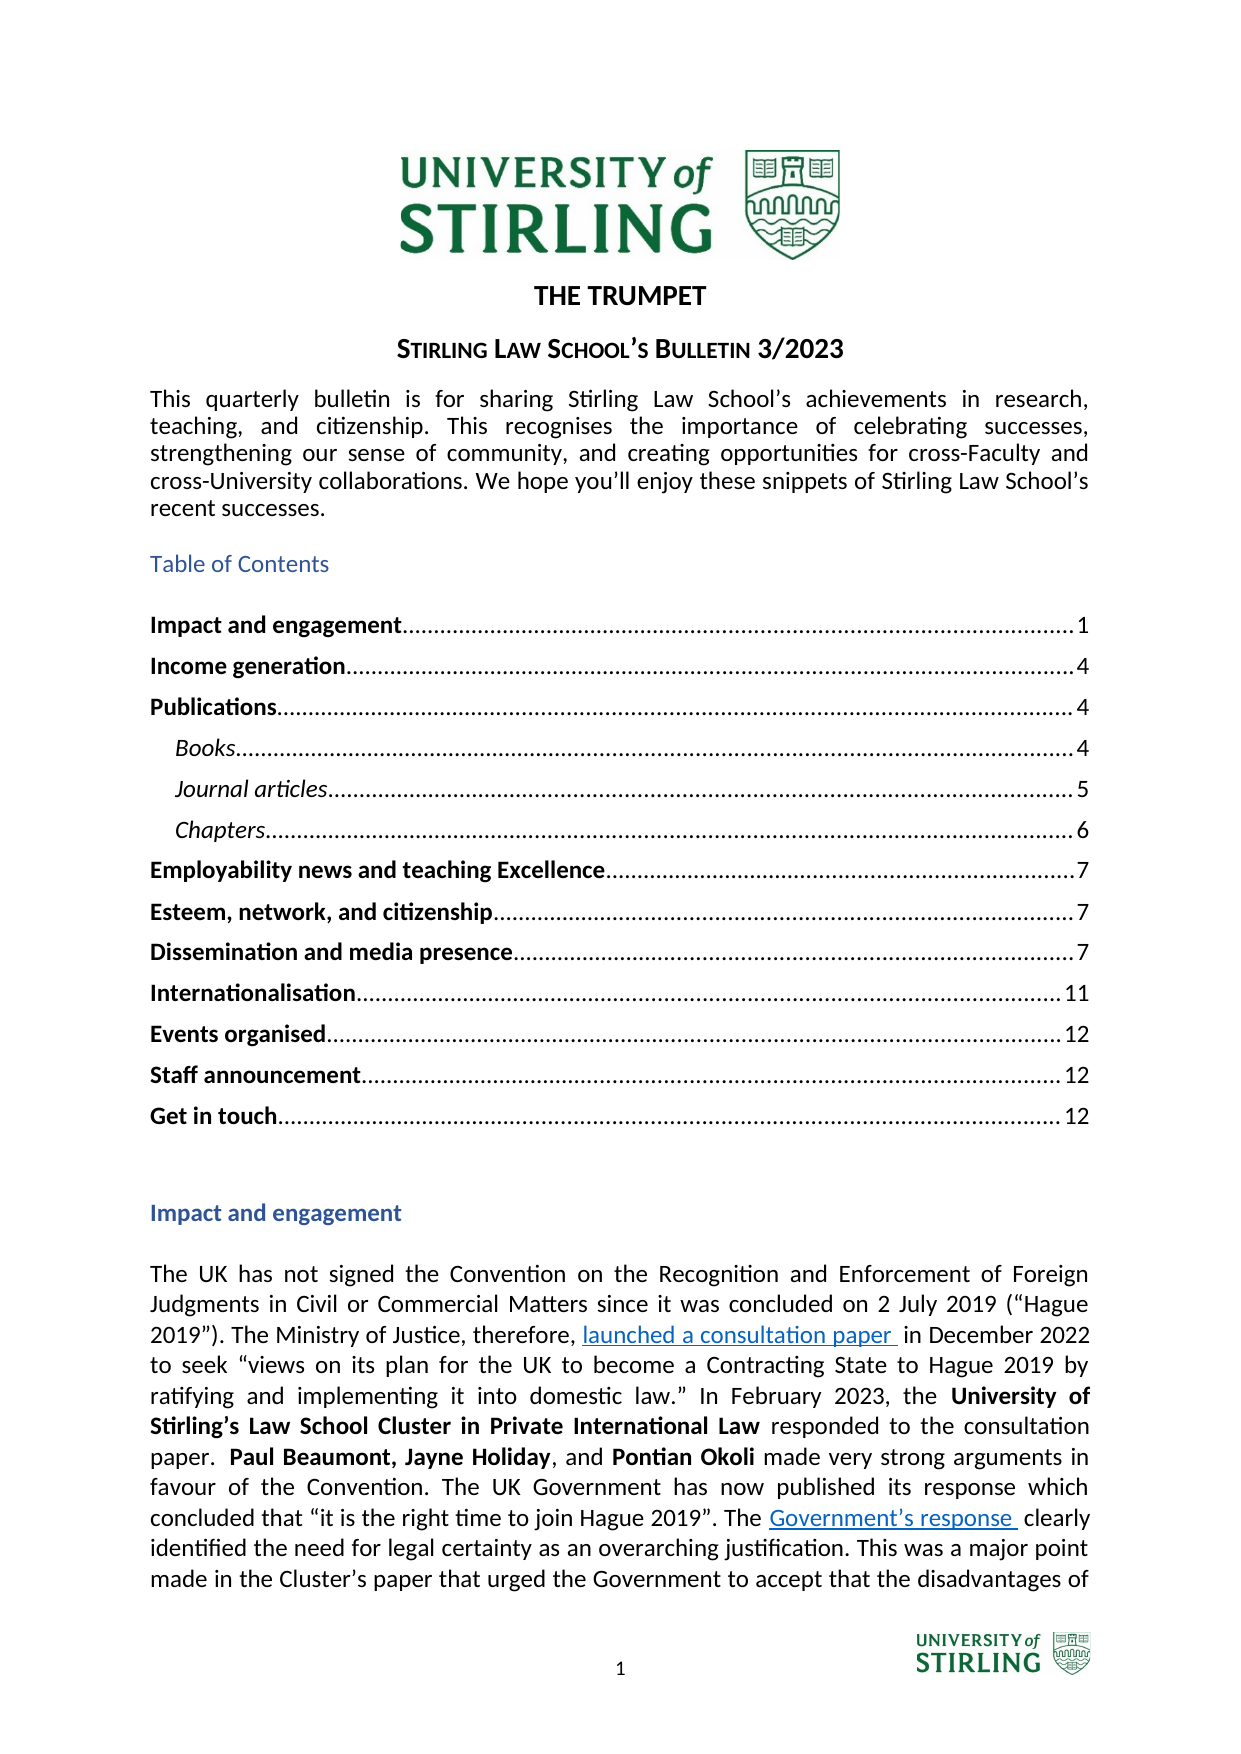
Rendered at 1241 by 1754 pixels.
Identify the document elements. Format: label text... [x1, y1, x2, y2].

text Stirling Law School’s Bulletin 3/2023 [150, 333, 1090, 365]
text This quarterly bulletin is for sharing Stirling Law School’s achievements in research, teaching, and citizenship. This recognises the importance of celebrating successes, strengthening our sense of community, and creating opportunities for cross-Faculty and cross-University collaborations. We hope you’ll enjoy these snippets of Stirling Law School’s recent successes. [150, 386, 1090, 523]
subtitle Impact and engagement [150, 1197, 1090, 1227]
picture [400, 150, 840, 260]
picture [917, 1632, 1091, 1675]
text THE TRUMPET [150, 280, 1090, 312]
